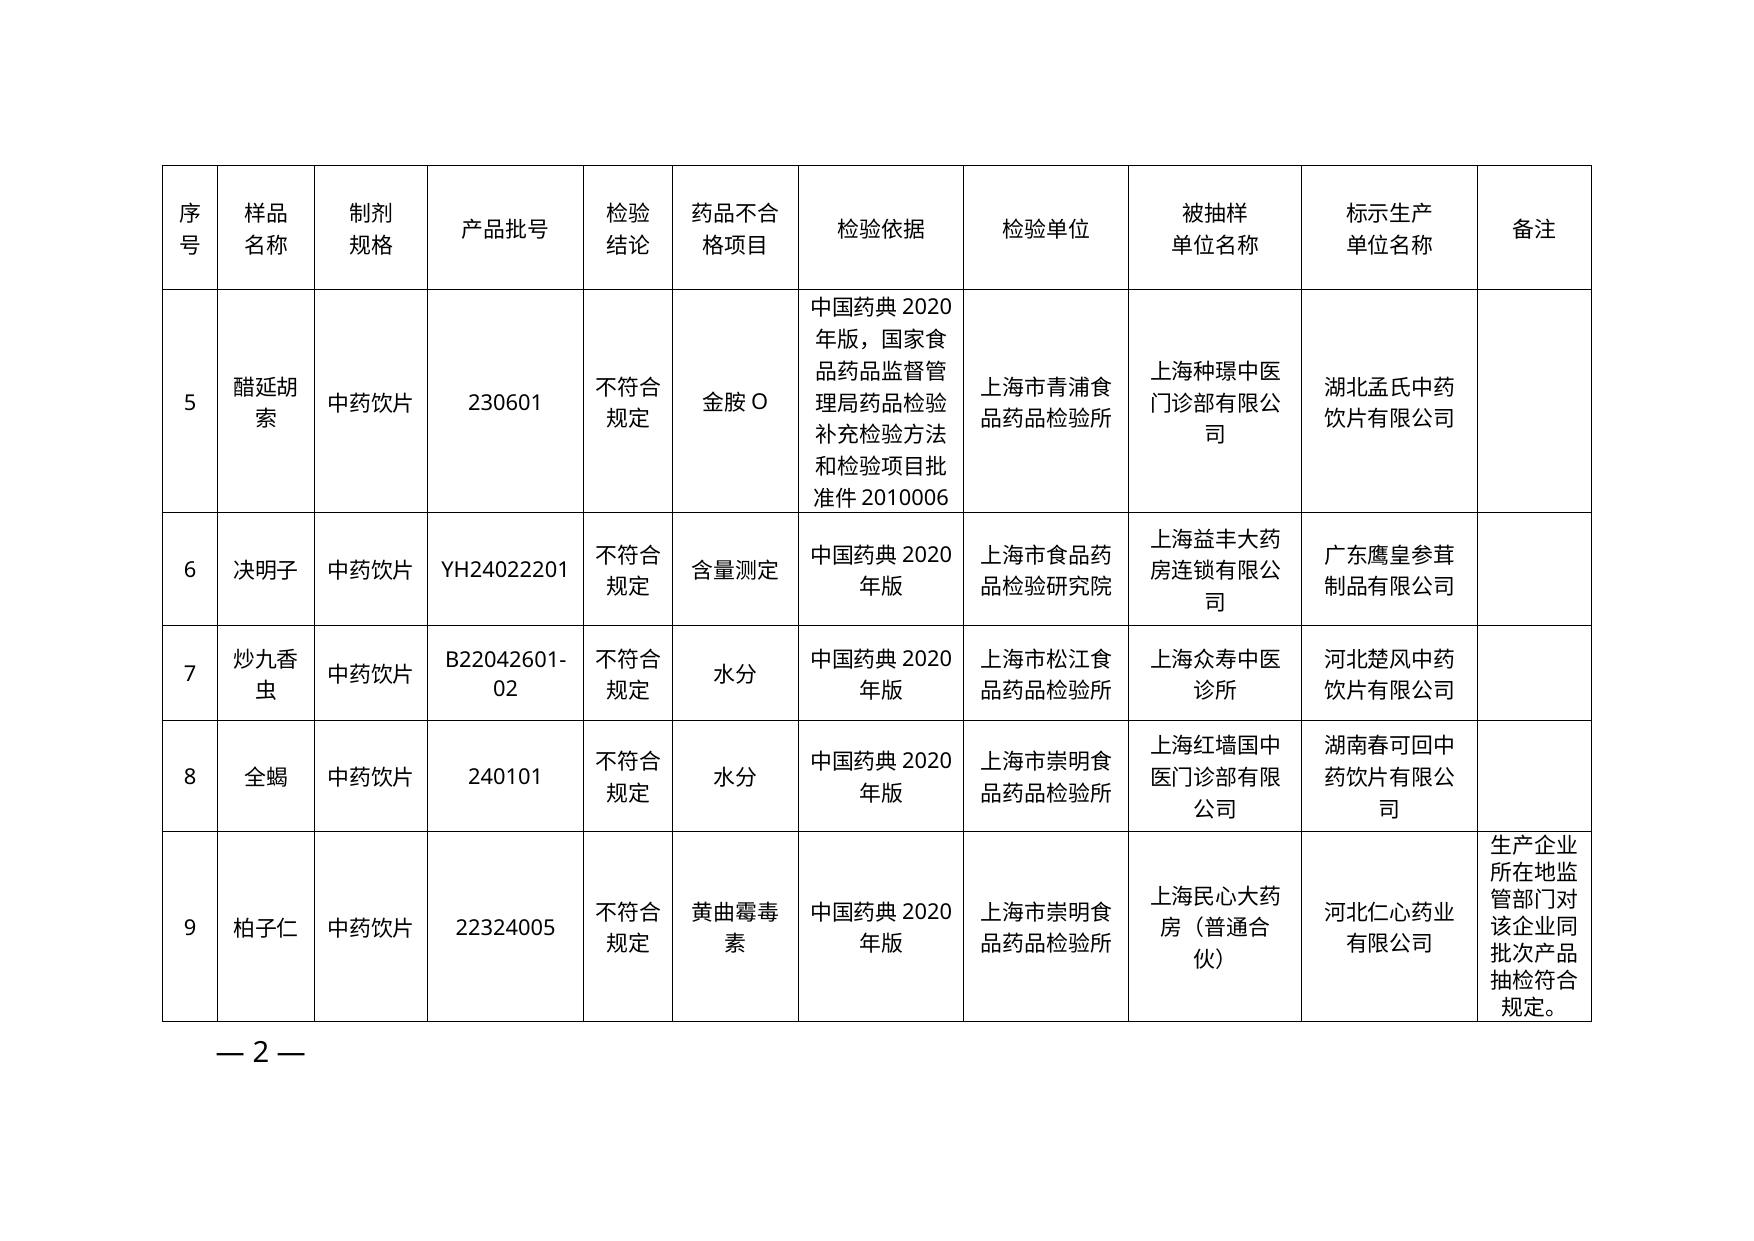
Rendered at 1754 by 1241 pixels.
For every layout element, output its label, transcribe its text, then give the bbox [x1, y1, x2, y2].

table_cell 上海市崇明食品药品检验所 [964, 721, 1128, 831]
table_cell 8 [163, 721, 217, 831]
table_header 备注 [1478, 166, 1591, 289]
table_header 样品 名称 [218, 166, 314, 289]
table_cell 240101 [428, 721, 583, 831]
table_cell 决明子 [218, 513, 314, 625]
table_cell 中药饮片 [315, 832, 427, 1021]
table_cell 中药饮片 [315, 513, 427, 625]
table_header 制剂 规格 [315, 166, 427, 289]
table_cell 22324005 [428, 832, 583, 1021]
table_cell 生产企业所在地监管部门对该企业同批次产品抽检符合规定。 [1478, 832, 1591, 1021]
table_cell 230601 [428, 290, 583, 512]
table_cell 柏子仁 [218, 832, 314, 1021]
table_cell [1478, 513, 1591, 625]
table_cell B22042601-02 [428, 626, 583, 720]
table_header 产品批号 [428, 166, 583, 289]
table_cell 中国药典2020年版 [799, 626, 963, 720]
table_header 标示生产 单位名称 [1302, 166, 1477, 289]
table_cell 金胺O [673, 290, 798, 512]
table_cell 不符合规定 [584, 626, 672, 720]
table_cell 上海益丰大药房连锁有限公司 [1129, 513, 1301, 625]
table_cell [1478, 721, 1591, 831]
table_cell 上海种璟中医门诊部有限公司 [1129, 290, 1301, 512]
table_cell 6 [163, 513, 217, 625]
table_cell 不符合规定 [584, 721, 672, 831]
table_cell 9 [163, 832, 217, 1021]
table_cell 河北楚风中药饮片有限公司 [1302, 626, 1477, 720]
table_cell 中国药典2020年版 [799, 513, 963, 625]
table_cell 中国药典2020年版 [799, 832, 963, 1021]
table_cell 上海民心大药房（普通合伙） [1129, 832, 1301, 1021]
table_header 序号 [163, 166, 217, 289]
table_cell 水分 [673, 721, 798, 831]
table_cell 河北仁心药业有限公司 [1302, 832, 1477, 1021]
table_cell 上海市崇明食品药品检验所 [964, 832, 1128, 1021]
table_cell 上海众寿中医诊所 [1129, 626, 1301, 720]
table_cell 广东鹰皇参茸制品有限公司 [1302, 513, 1477, 625]
table_cell [1478, 290, 1591, 512]
table_header 被抽样 单位名称 [1129, 166, 1301, 289]
table_cell 湖南春可回中药饮片有限公司 [1302, 721, 1477, 831]
table_cell 不符合规定 [584, 290, 672, 512]
table_cell [1478, 626, 1591, 720]
table_cell 中国药典2020年版 [799, 721, 963, 831]
table_cell 上海市松江食品药品检验所 [964, 626, 1128, 720]
table_cell 水分 [673, 626, 798, 720]
table_cell YH24022201 [428, 513, 583, 625]
table_cell 上海市青浦食品药品检验所 [964, 290, 1128, 512]
table_header 检验单位 [964, 166, 1128, 289]
table_header 检验依据 [799, 166, 963, 289]
table_cell 湖北孟氏中药饮片有限公司 [1302, 290, 1477, 512]
table_cell 中国药典2020年版，国家食品药品监督管理局药品检验补充检验方法和检验项目批准件2010006 [799, 290, 963, 512]
table_cell 炒九香虫 [218, 626, 314, 720]
table_cell 7 [163, 626, 217, 720]
table_header 检验 结论 [584, 166, 672, 289]
table_cell 含量测定 [673, 513, 798, 625]
table_cell 中药饮片 [315, 626, 427, 720]
table_cell 中药饮片 [315, 290, 427, 512]
table_cell 5 [163, 290, 217, 512]
table_cell 不符合规定 [584, 832, 672, 1021]
table_header 药品不合格项目 [673, 166, 798, 289]
table_cell 醋延胡索 [218, 290, 314, 512]
table_cell 不符合规定 [584, 513, 672, 625]
table_cell 上海市食品药品检验研究院 [964, 513, 1128, 625]
table_cell 全蝎 [218, 721, 314, 831]
table_cell 中药饮片 [315, 721, 427, 831]
table_cell 黄曲霉毒素 [673, 832, 798, 1021]
table_cell 上海红墙国中医门诊部有限公司 [1129, 721, 1301, 831]
